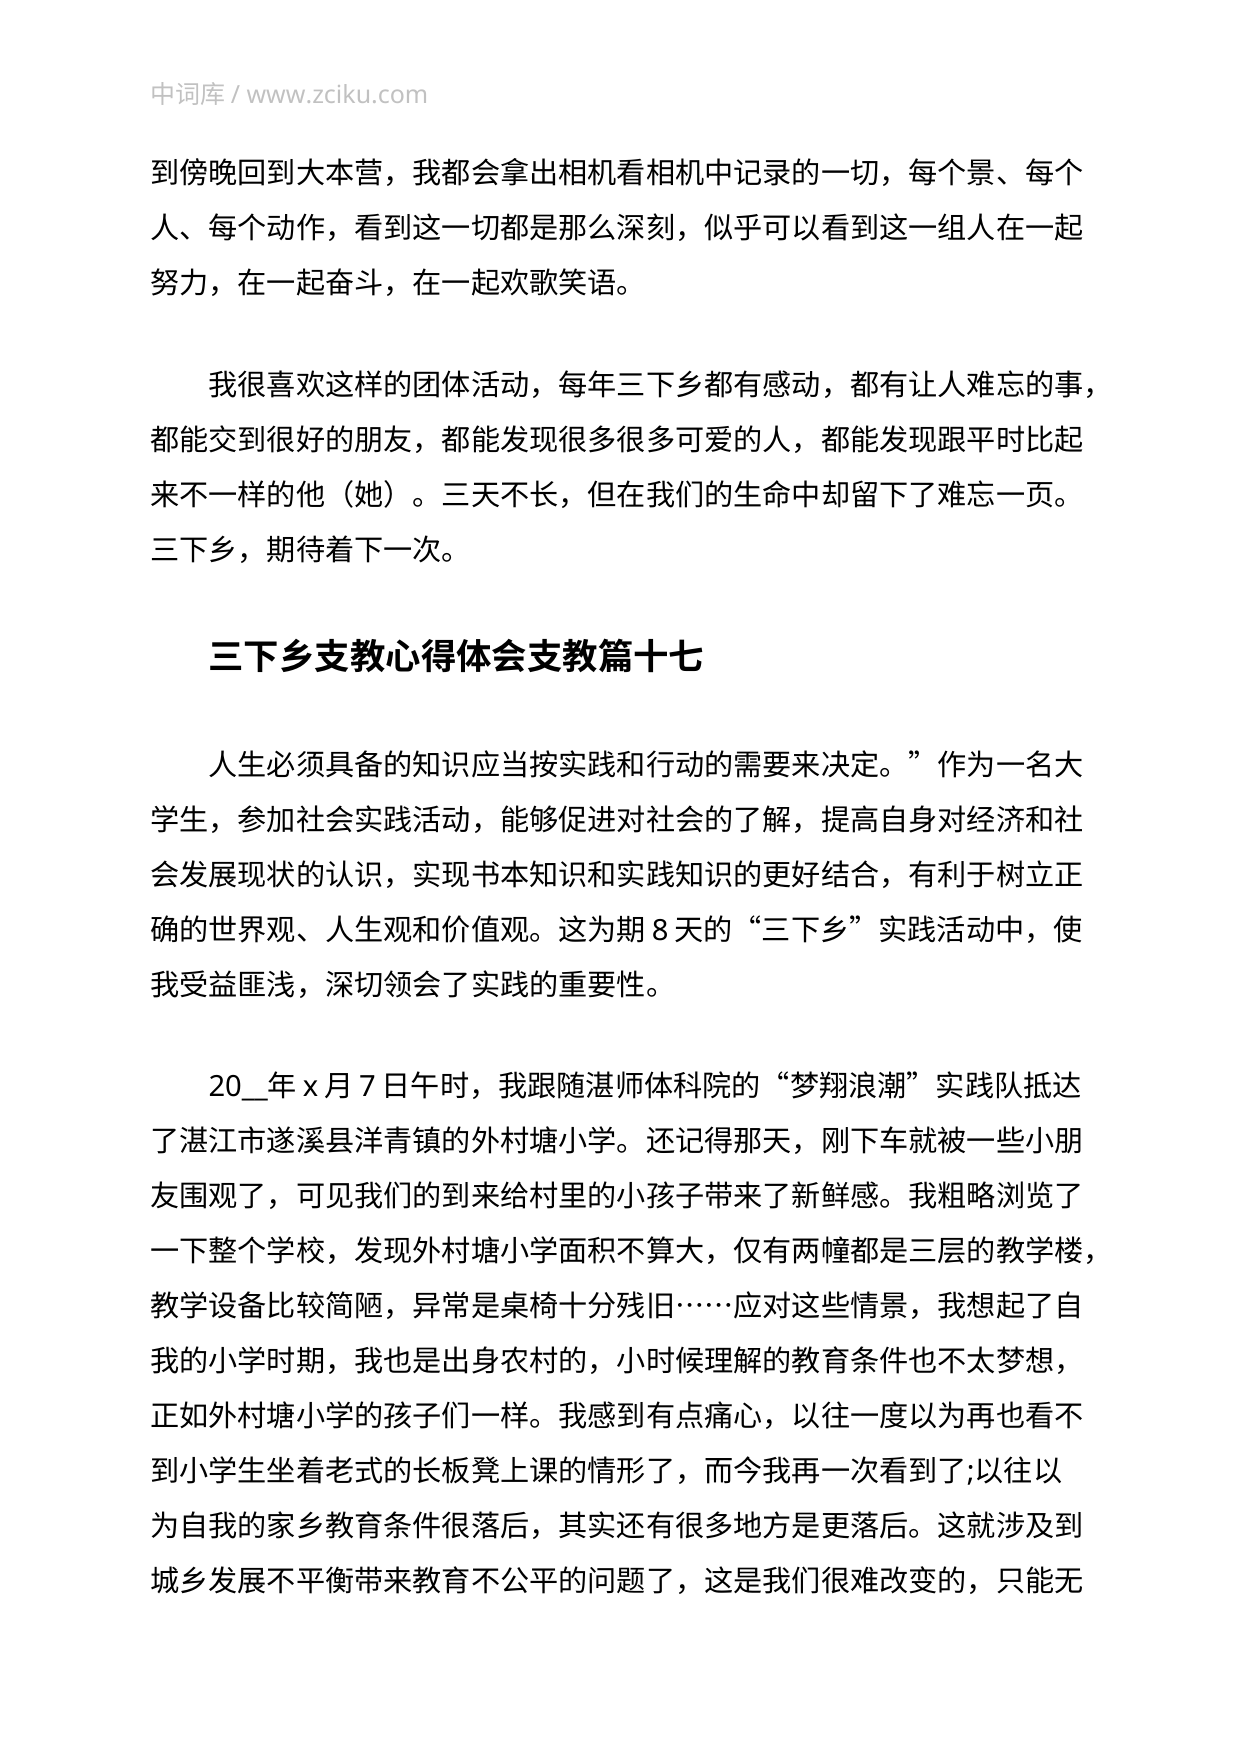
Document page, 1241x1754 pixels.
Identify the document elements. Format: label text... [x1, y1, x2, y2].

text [150, 1063, 1090, 1599]
text 我很喜欢这样的团体活动，每年三下乡都有感动，都有让人难忘的事，都能交到很好的朋友，都能发现很多很多可爱的人，都能发现跟平时比起来不一样的他（她）。三天不长，但在我们的生命中却留下了难忘一页。三下乡，期待着下一次。 [150, 362, 1090, 568]
text 三下乡支教心得体会支教篇十七 [150, 628, 1090, 679]
text 人生必须具备的知识应当按实践和行动的需要来决定。”作为一名大学生，参加社会实践活动，能够促进对社会的了解，提高自身对经济和社会发展现状的认识，实现书本知识和实践知识的更好结合，有利于树立正确的世界观、人生观和价值观。这为期8天的“三下乡”实践活动中，使我受益匪浅，深切领会了实践的重要性。 [150, 741, 1090, 1003]
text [150, 150, 1090, 302]
